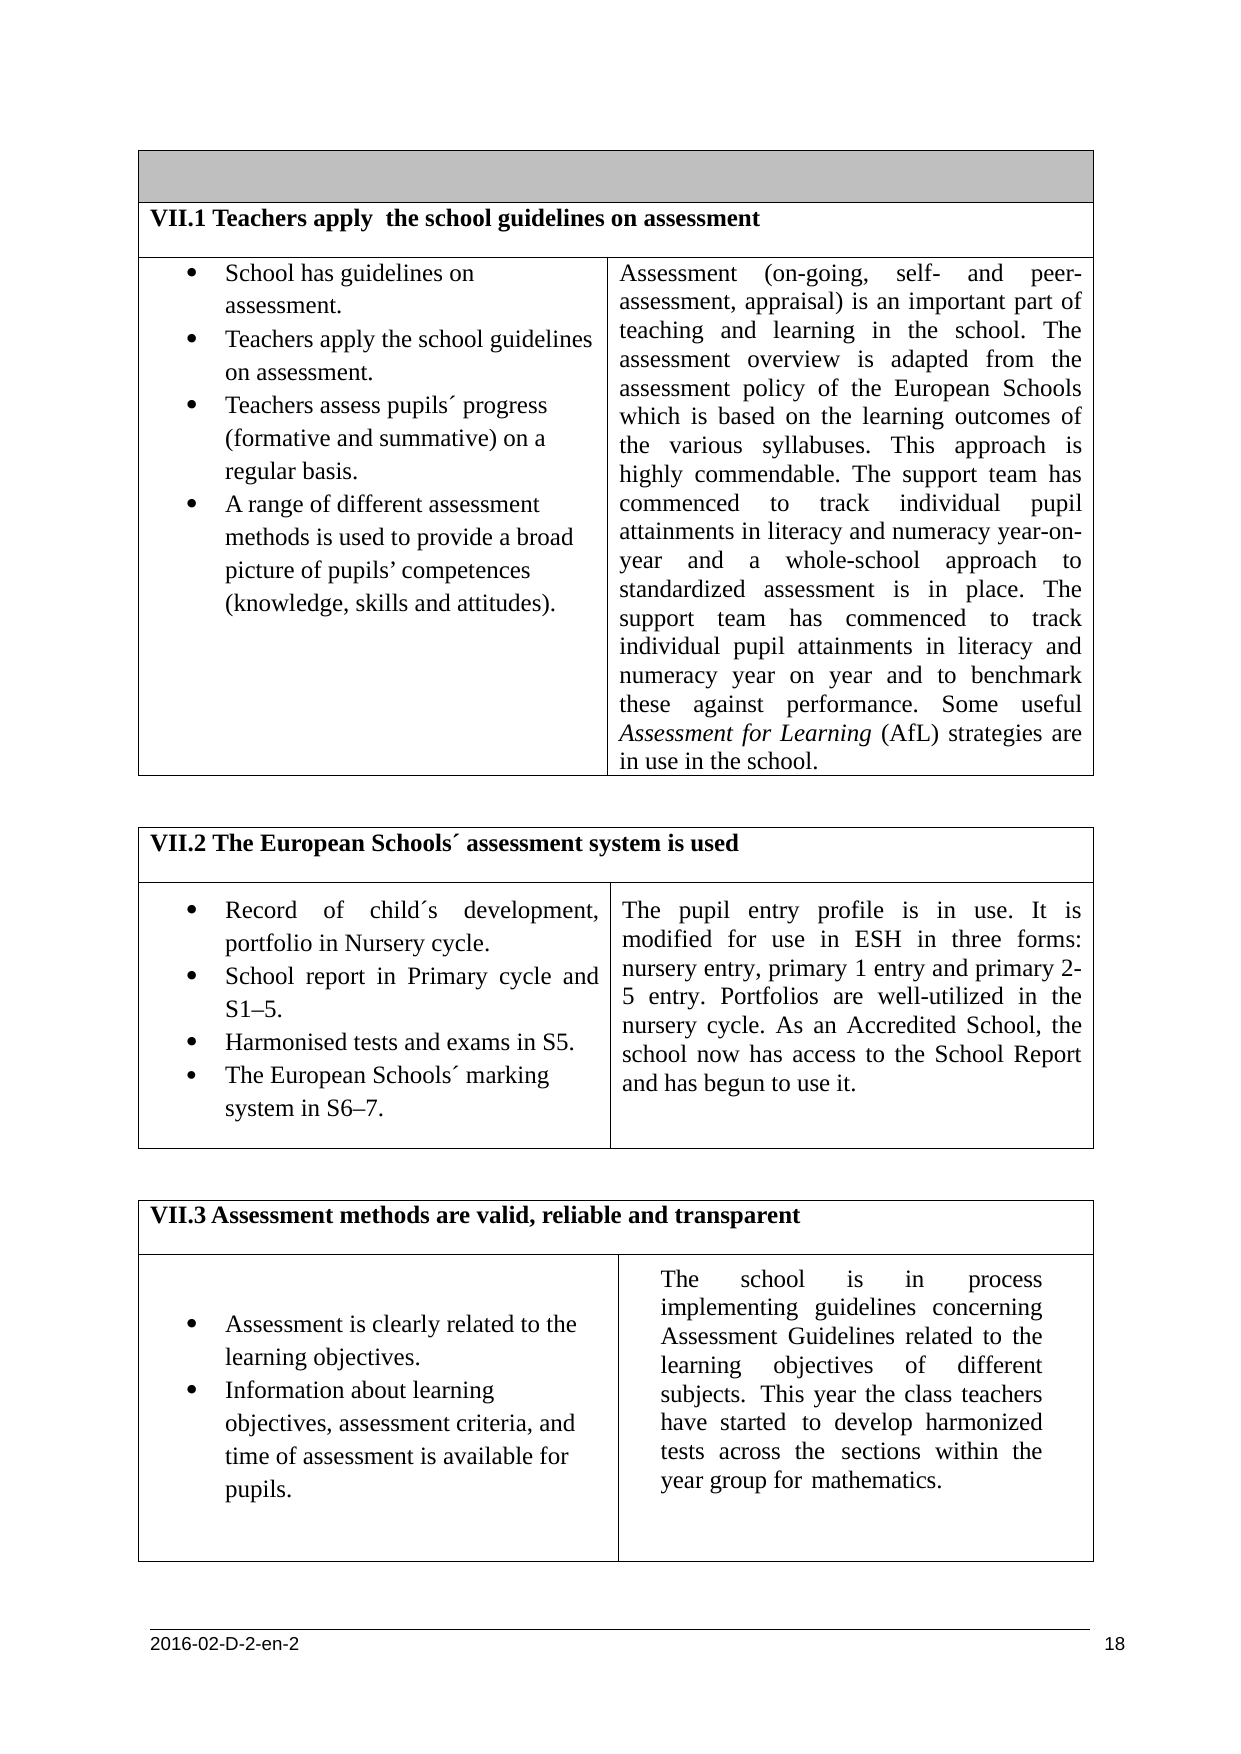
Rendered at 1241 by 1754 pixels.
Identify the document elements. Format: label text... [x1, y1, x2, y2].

table_cell The pupil entry profile is in use. It is modified for use in ESH in three forms: nursery entry, primary 1 entry and primary 2-5 entry. Portfolios are well-utilized in the nursery cycle. As an Accredited School, the school now has access to the School Report and has begun to use it. [611, 883, 1093, 1147]
table_cell Record of child´s development, portfolio in Nursery cycle. School report in Primary cycle and S1–5. Harmonised tests and exams in S5. The European Schools´ marking system in S6–7. [139, 883, 610, 1147]
table_cell Assessment is clearly related to the learning objectives. Information about learning objectives, assessment criteria, and time of assessment is available for pupils. [139, 1255, 618, 1561]
table_cell VII.1 Teachers apply the school guidelines on assessment [139, 203, 1093, 257]
table_header VII.2 The European Schools´ assessment system is used [139, 828, 1093, 882]
table_cell The school is in process implementing guidelines concerning Assessment Guidelines related to the learning objectives of different subjects. This year the class teachers have started to develop harmonized tests across the sections within the year group for mathematics. [619, 1255, 1093, 1561]
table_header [139, 151, 1093, 202]
table_cell Assessment (on-going, self- and peer-assessment, appraisal) is an important part of teaching and learning in the school. The assessment overview is adapted from the assessment policy of the European Schools which is based on the learning outcomes of the various syllabuses. This approach is highly commendable. The support team has commenced to track individual pupil attainments in literacy and numeracy year-on-year and a whole-school approach to standardized assessment is in place. The support team has commenced to track individual pupil attainments in literacy and numeracy year on year and to benchmark these against performance. Some useful Assessment for Learning (AfL) strategies are in use in the school. [608, 258, 1093, 775]
table_header VII.3 Assessment methods are valid, reliable and transparent [139, 1201, 1093, 1254]
table_cell School has guidelines on assessment. Teachers apply the school guidelines on assessment. Teachers assess pupils´ progress (formative and summative) on a regular basis. A range of different assessment methods is used to provide a broad picture of pupils’ competences (knowledge, skills and attitudes). [139, 258, 607, 775]
